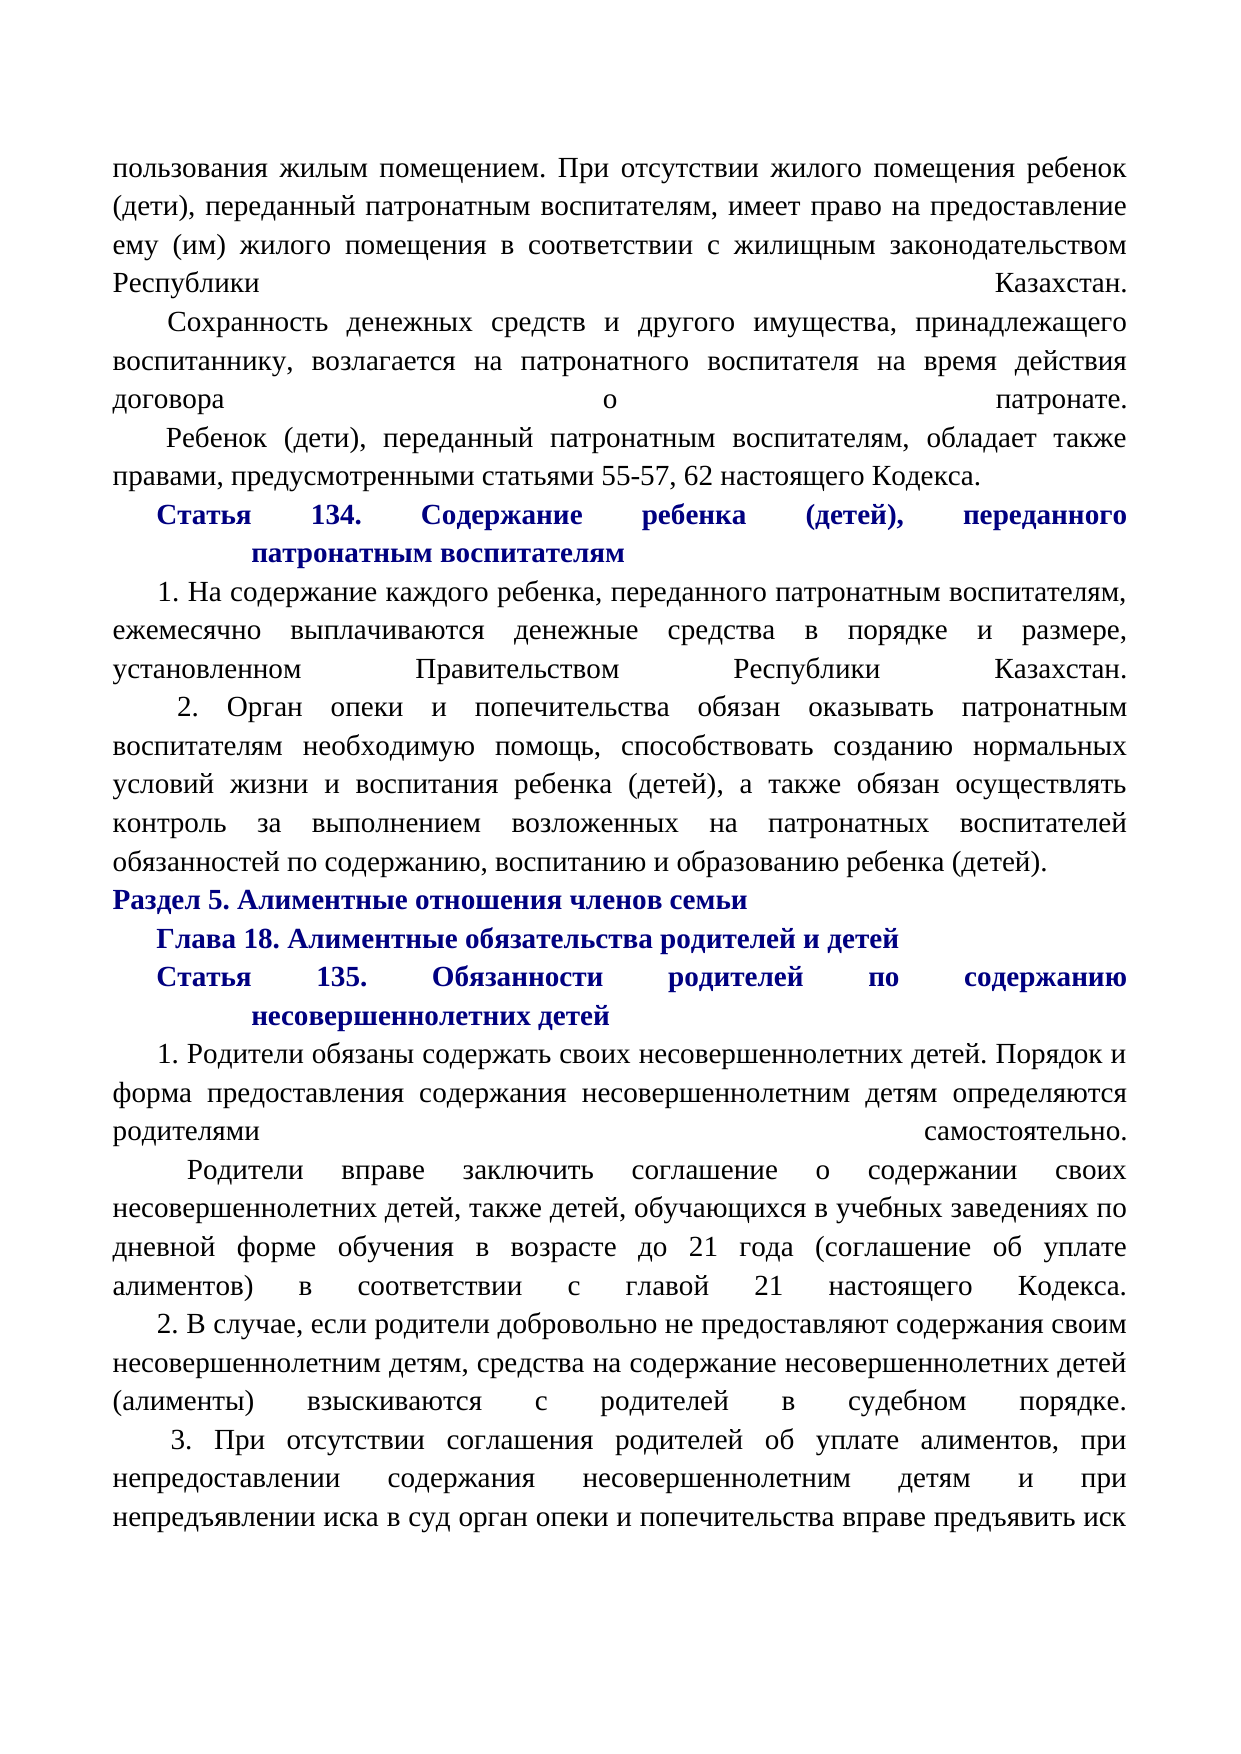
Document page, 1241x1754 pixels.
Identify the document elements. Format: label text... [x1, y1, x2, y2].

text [112, 150, 1128, 492]
text Статья 135. Обязанности родителей по содержанию несовершеннолетних детей [112, 959, 1128, 1031]
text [112, 1036, 1128, 1532]
text Раздел 5. Алиментные отношения членов семьи [112, 882, 1128, 916]
text Глава 18. Алиментные обязательства родителей и детей [112, 921, 1128, 954]
text Статья 134. Содержание ребенка (детей), переданного патронатным воспитателям [112, 497, 1128, 569]
text 1. На содержание каждого ребенка, переданного патронатным воспитателям, ежемесячно выплачиваются денежные средства в порядке и размере, установленном Правительством Республики Казахстан. 2. Орган опеки и попечительства обязан оказывать патронатным воспитателям необходимую помощь, способствовать созданию нормальных условий жизни и воспитания ребенка (детей), а также обязан осуществлять контроль за выполнением возложенных на патронатных воспитателей обязанностей по содержанию, воспитанию и образованию ребенка (детей). [112, 574, 1128, 877]
